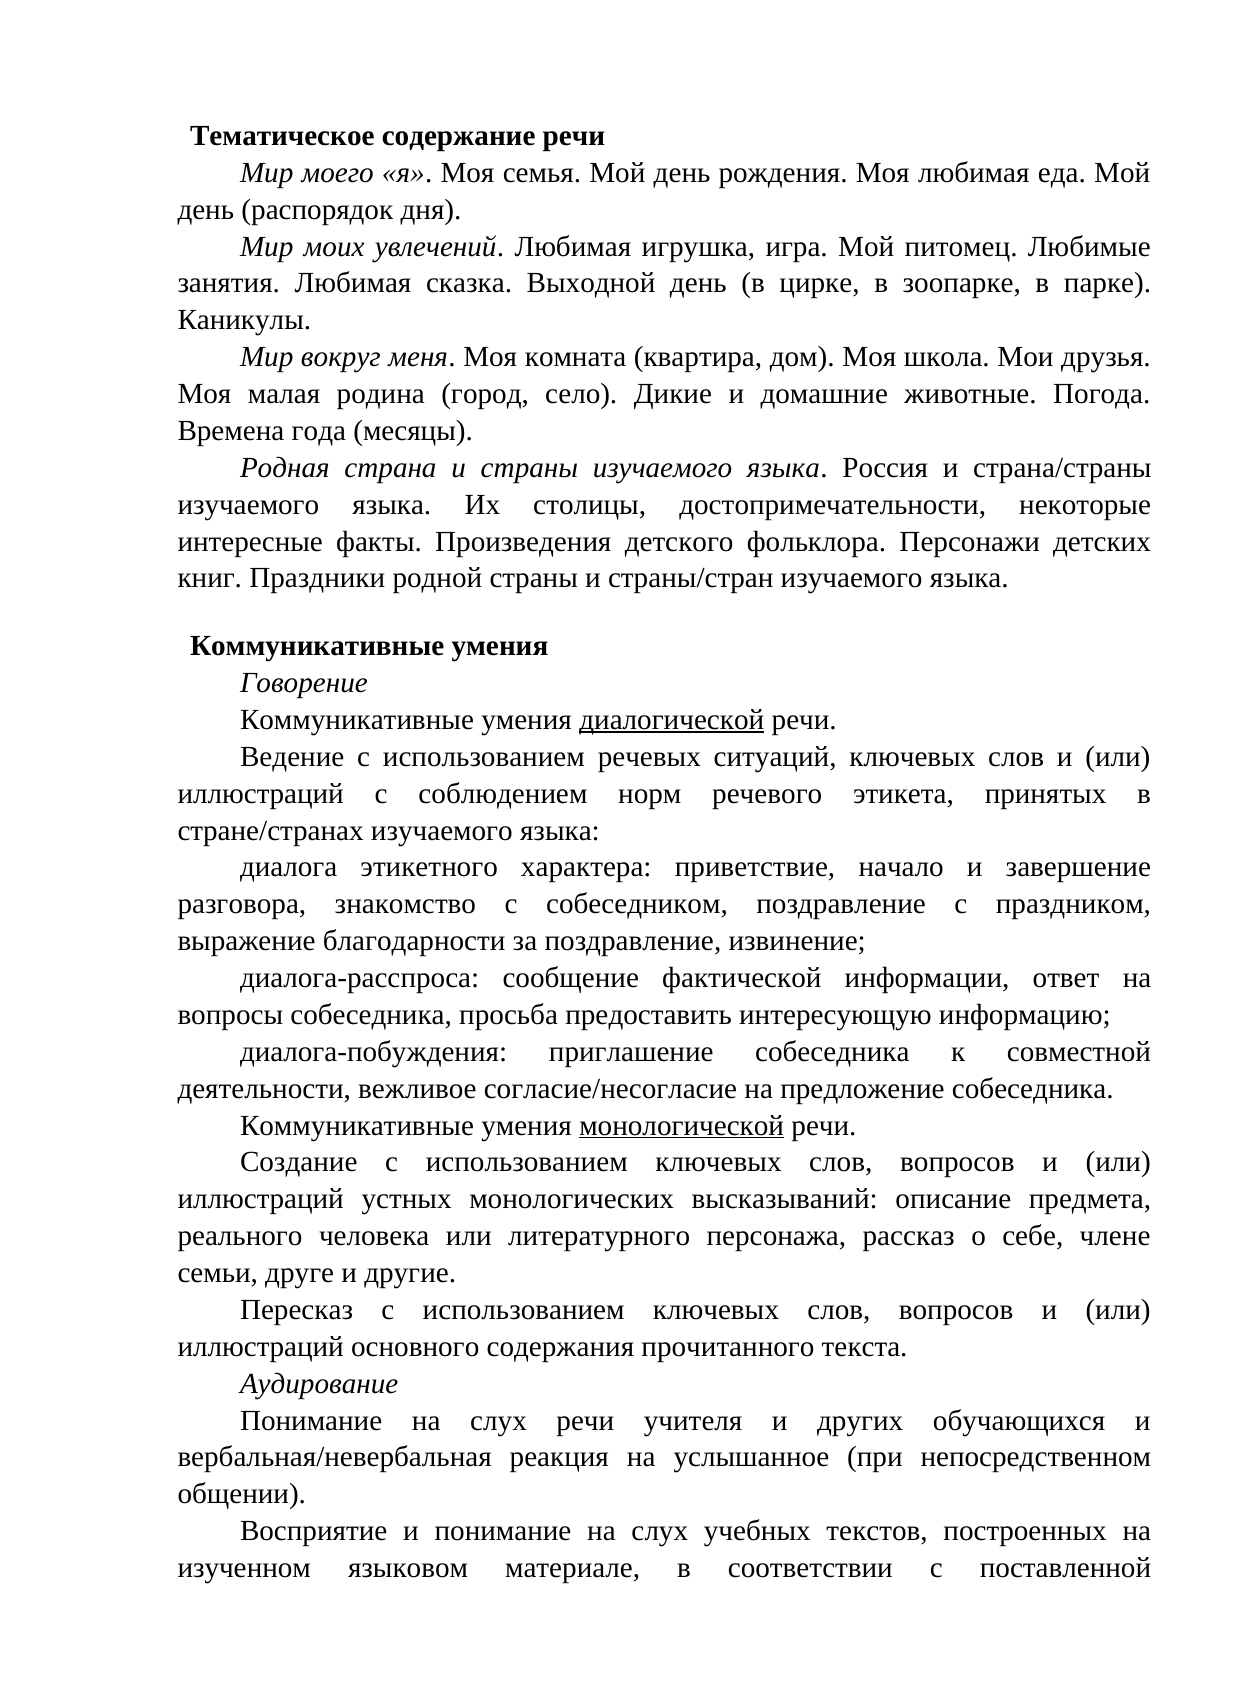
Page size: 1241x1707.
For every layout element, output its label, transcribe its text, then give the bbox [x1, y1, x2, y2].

text Мир моих увлечений. Любимая игрушка, игра. Мой питомец. Любимые занятия. Любимая сказка. Выходной день (в цирке, в зоопарке, в парке). Каникулы. [177, 229, 1152, 336]
text Создание с использованием ключевых слов, вопросов и (или) иллюстраций устных монологических высказываний: описание предмета, реального человека или литературного персонажа, рассказ о себе, члене семьи, друге и другие. [177, 1144, 1152, 1289]
text Пересказ с использованием ключевых слов, вопросов и (или) иллюстраций основного содержания прочитанного текста. [177, 1292, 1152, 1362]
text Говорение [177, 665, 1152, 699]
text Коммуникативные умения диалогической речи. [177, 702, 1152, 736]
text Коммуникативные умения [190, 628, 1152, 662]
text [177, 1513, 1152, 1584]
text Мир моего «я». Моя семья. Мой день рождения. Моя любимая еда. Мой день (распорядок дня). [177, 155, 1152, 225]
text Аудирование [177, 1366, 1152, 1399]
text Понимание на слух речи учителя и других обучающихся и вербальная/невербальная реакция на услышанное (при непосредственном общении). [177, 1403, 1152, 1510]
text Коммуникативные умения монологической речи. [177, 1108, 1152, 1141]
text диалога этикетного характера: приветствие, начало и завершение разговора, знакомство с собеседником, поздравление с праздником, выражение благодарности за поздравление, извинение; [177, 849, 1152, 957]
text Тематическое содержание речи [190, 118, 1152, 152]
text Родная страна и страны изучаемого языка. Россия и страна/страны изучаемого языка. Их столицы, достопримечательности, некоторые интересные факты. Произведения детского фольклора. Персонажи детских книг. Праздники родной страны и страны/стран изучаемого языка. [177, 450, 1152, 594]
text диалога-побуждения: приглашение собеседника к совместной деятельности, вежливое согласие/несогласие на предложение собеседника. [177, 1034, 1152, 1104]
text Ведение с использованием речевых ситуаций, ключевых слов и (или) иллюстраций с соблюдением норм речевого этикета, принятых в стране/странах изучаемого языка: [177, 739, 1152, 846]
text Мир вокруг меня. Моя комната (квартира, дом). Моя школа. Мои друзья. Моя малая родина (город, село). Дикие и домашние животные. Погода. Времена года (месяцы). [177, 339, 1152, 447]
text диалога-расспроса: сообщение фактической информации, ответ на вопросы собеседника, просьба предоставить интересующую информацию; [177, 960, 1152, 1031]
